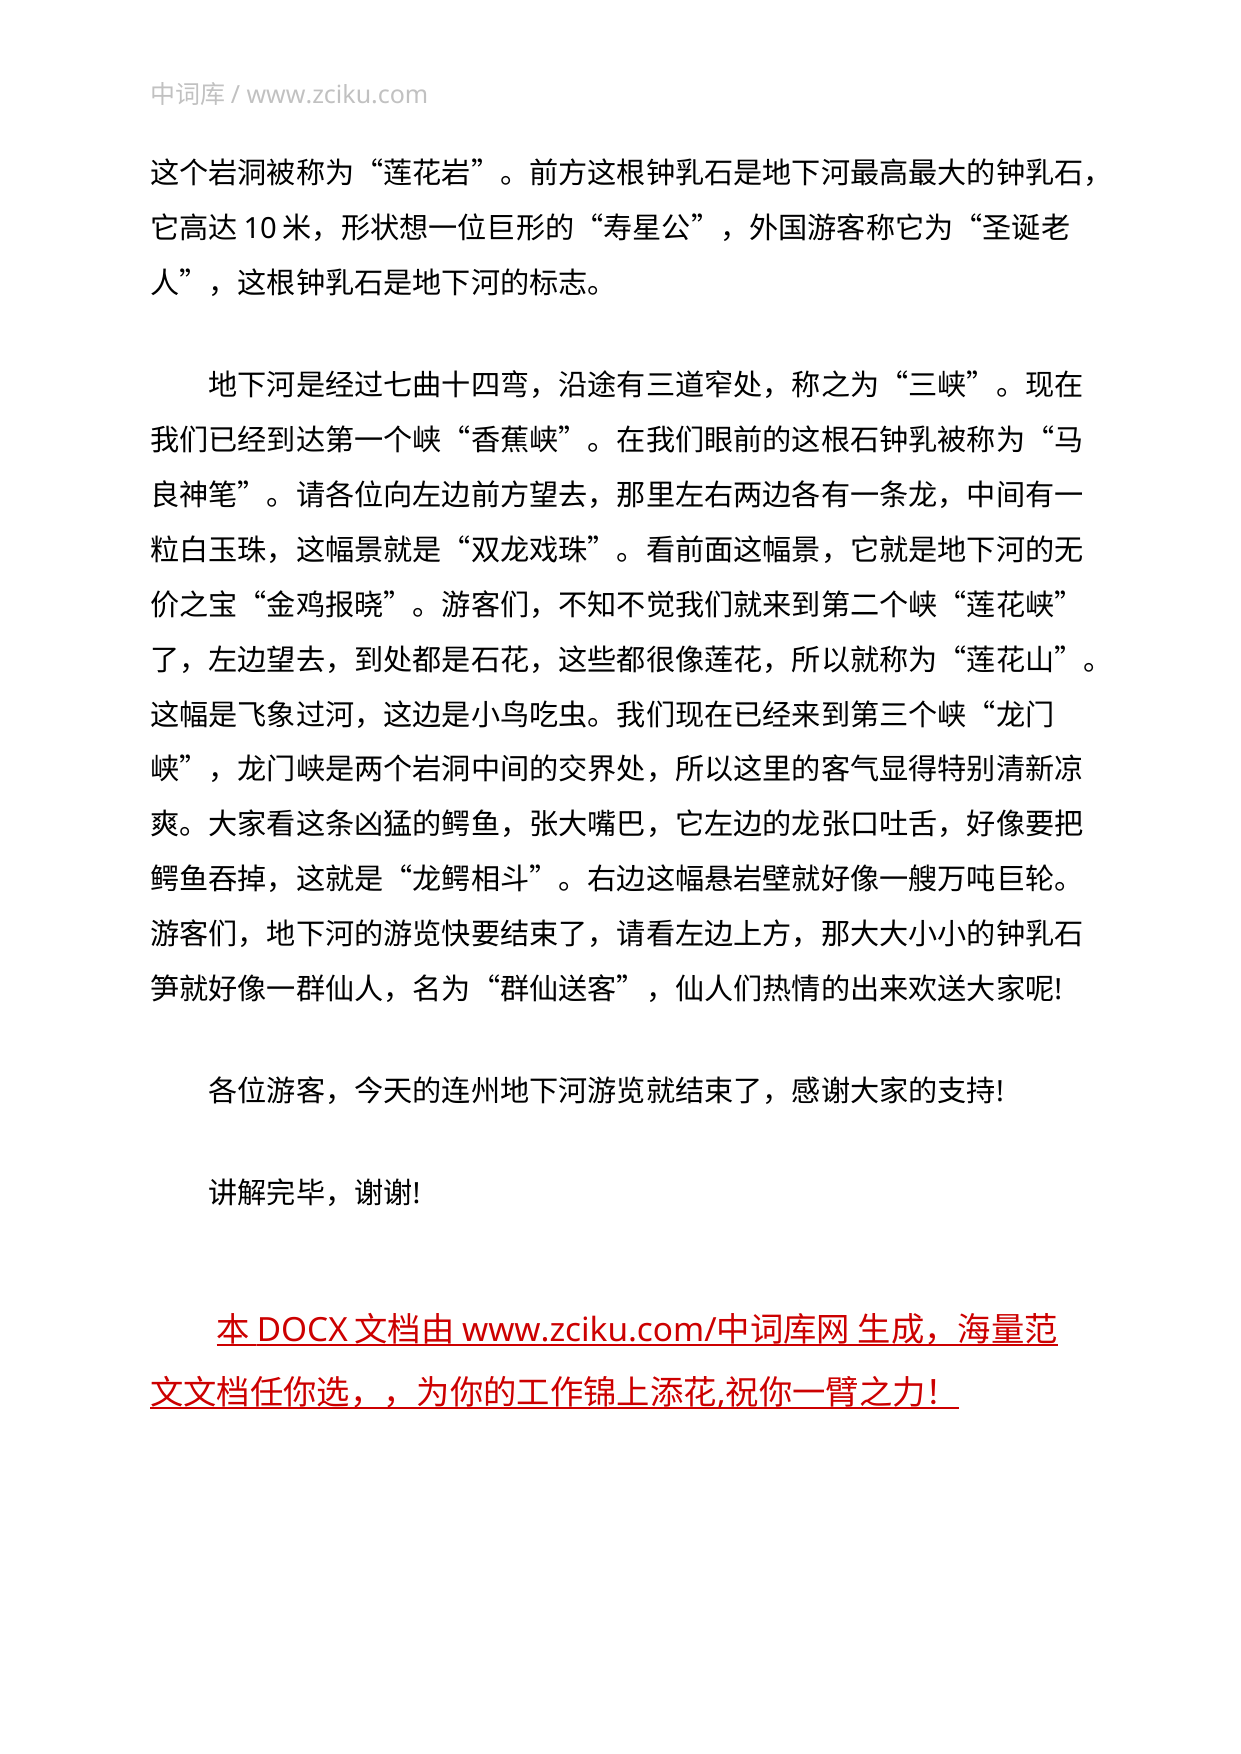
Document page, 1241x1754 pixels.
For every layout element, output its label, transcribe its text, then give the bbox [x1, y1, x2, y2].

text 各位游客，今天的连州地下河游览就结束了，感谢大家的支持! [150, 1067, 1090, 1110]
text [150, 150, 1090, 302]
text 本DOCX文档由 www.zciku.com/中词库网 生成，海量范文文档任你选，，为你的工作锦上添花,祝你一臂之力！ [150, 1303, 1090, 1414]
text 讲解完毕，谢谢! [150, 1169, 1090, 1212]
text 地下河是经过七曲十四弯，沿途有三道窄处，称之为“三峡”。现在我们已经到达第一个峡“香蕉峡”。在我们眼前的这根石钟乳被称为“马良神笔”。请各位向左边前方望去，那里左右两边各有一条龙，中间有一粒白玉珠，这幅景就是“双龙戏珠”。看前面这幅景，它就是地下河的无价之宝“金鸡报晓”。游客们，不知不觉我们就来到第二个峡“莲花峡”了，左边望去，到处都是石花，这些都很像莲花，所以就称为“莲花山”。这幅是飞象过河，这边是小鸟吃虫。我们现在已经来到第三个峡“龙门峡”，龙门峡是两个岩洞中间的交界处，所以这里的客气显得特别清新凉爽。大家看这条凶猛的鳄鱼，张大嘴巴，它左边的龙张口吐舌，好像要把鳄鱼吞掉，这就是“龙鳄相斗”。右边这幅悬岩壁就好像一艘万吨巨轮。游客们，地下河的游览快要结束了，请看左边上方，那大大小小的钟乳石笋就好像一群仙人，名为“群仙送客”，仙人们热情的出来欢送大家呢! [150, 362, 1090, 1008]
